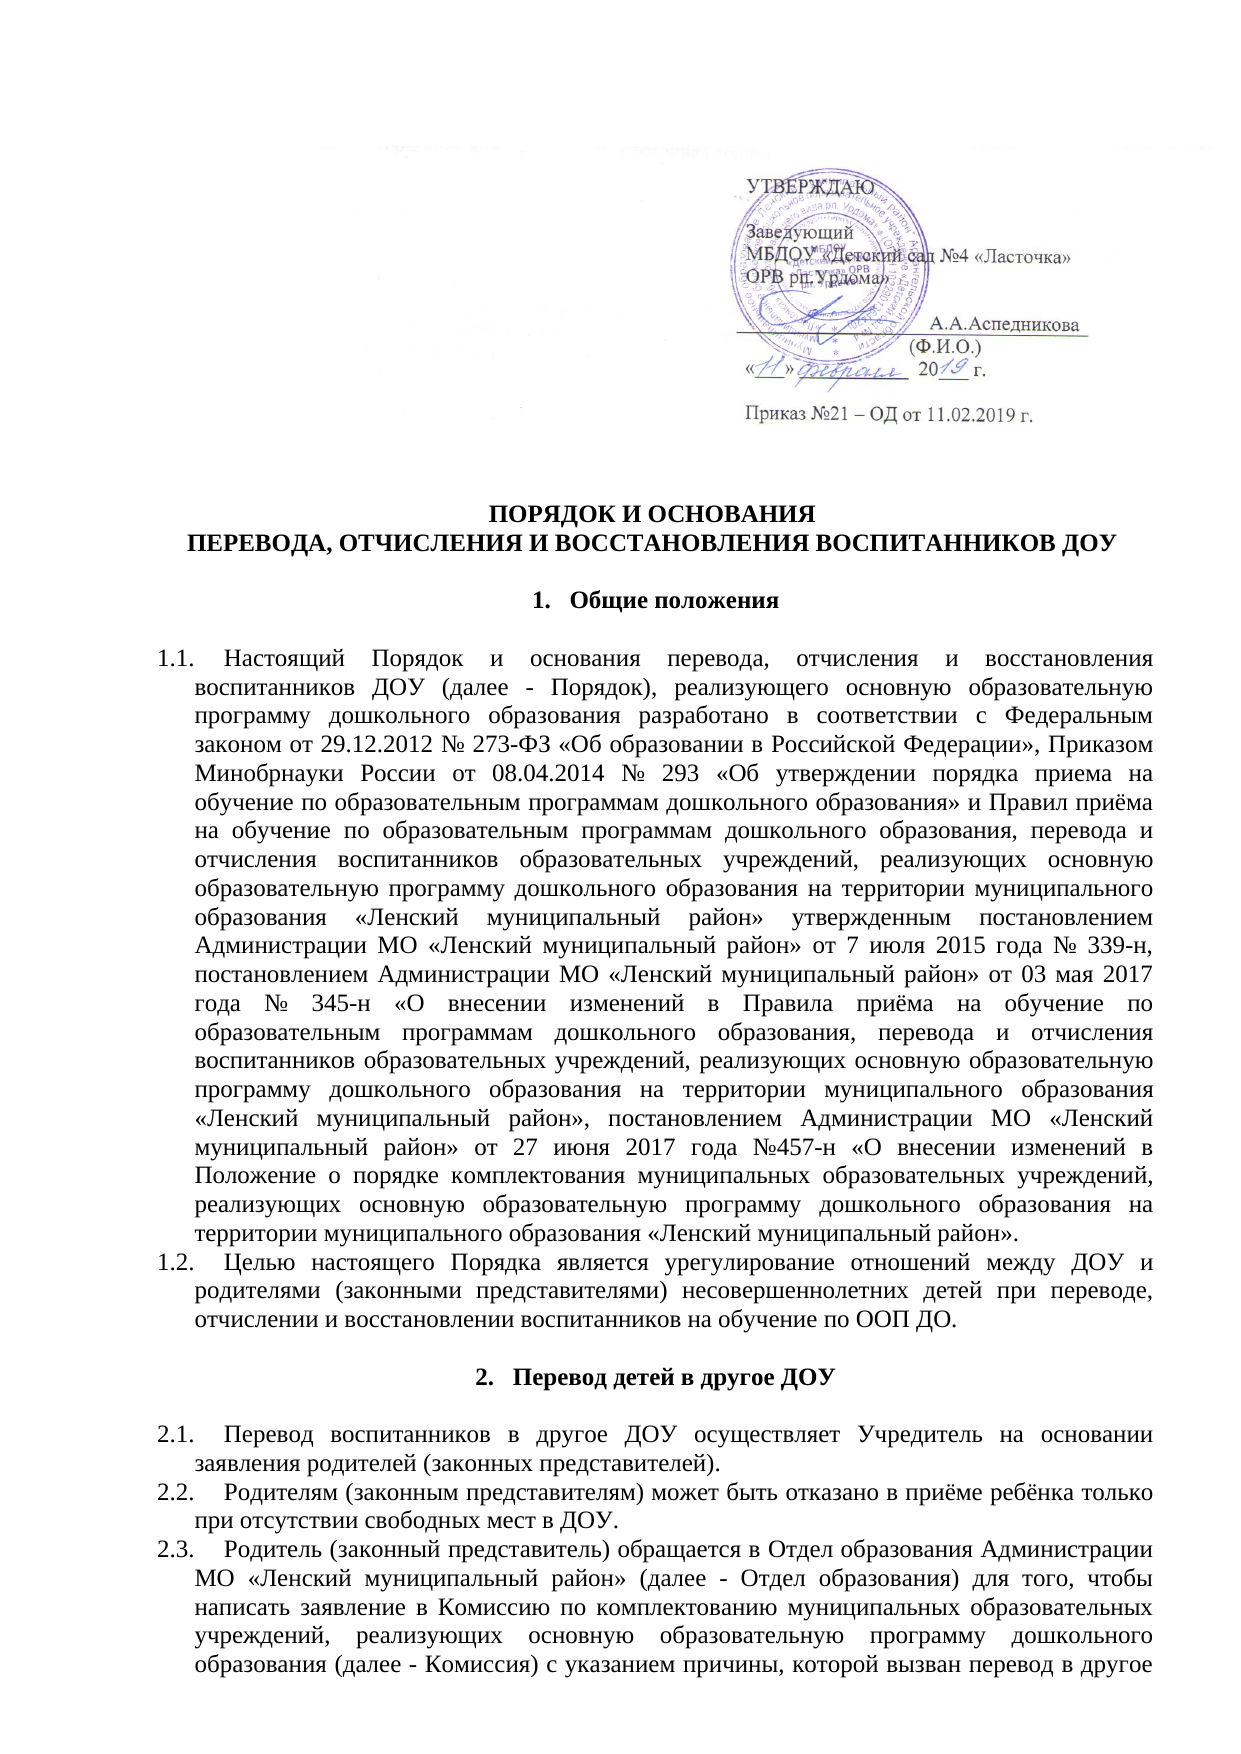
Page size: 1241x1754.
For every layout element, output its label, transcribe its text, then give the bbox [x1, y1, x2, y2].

text ПОРЯДОК И ОСНОВАНИЯ [150, 499, 1154, 528]
list Настоящий Порядок и основания перевода, отчисления и восстановления воспитанников ДОУ (далее - Порядок), реализующего основную образовательную программу дошкольного образования разработано в соответствии с Федеральным законом от 29.12.2012 № 273-ФЗ «Об образовании в Российской Федерации», Приказом Минобрнауки России от 08.04.2014 № 293 «Об утверждении порядка приема на обучение по образовательным программам дошкольного образования» и Правил приёма на обучение по образовательным программам дошкольного образования, перевода и отчисления воспитанников образовательных учреждений, реализующих основную образовательную программу дошкольного образования на территории муниципального образования «Ленский муниципальный район» утвержденным постановлением Администрации МО «Ленский муниципальный район» от 7 июля 2015 года № 339-н, постановлением Администрации МО «Ленский муниципальный район» от 03 мая 2017 года № 345-н «О внесении изменений в Правила приёма на обучение по образовательным программам дошкольного образования, перевода и отчисления воспитанников образовательных учреждений, реализующих основную образовательную программу дошкольного образования на территории муниципального образования «Ленский муниципальный район», постановлением Администрации МО «Ленский муниципальный район» от 27 июня 2017 года №457-н «О внесении изменений в Положение о порядке комплектования муниципальных образовательных учреждений, реализующих основную образовательную программу дошкольного образования на территории муниципального образования «Ленский муниципальный район». [157, 643, 1154, 1247]
list Перевод воспитанников в другое ДОУ осуществляет Учредитель на основании заявления родителей (законных представителей). [157, 1419, 1154, 1477]
list Целью настоящего Порядка является урегулирование отношений между ДОУ и родителями (законными представителями) несовершеннолетних детей при переводе, отчислении и восстановлении воспитанников на обучение по ООП ДО. [157, 1247, 1154, 1333]
picture [312, 146, 1214, 442]
text ПЕРЕВОДА, ОТЧИСЛЕНИЯ И ВОССТАНОВЛЕНИЯ ВОСПИТАННИКОВ ДОУ [150, 528, 1154, 557]
list Родителям (законным представителям) может быть отказано в приёме ребёнка только при отсутствии свободных мест в ДОУ. [157, 1477, 1154, 1534]
list Общие положения [157, 586, 1154, 614]
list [157, 1534, 1154, 1678]
list Перевод детей в другое ДОУ [157, 1362, 1154, 1391]
